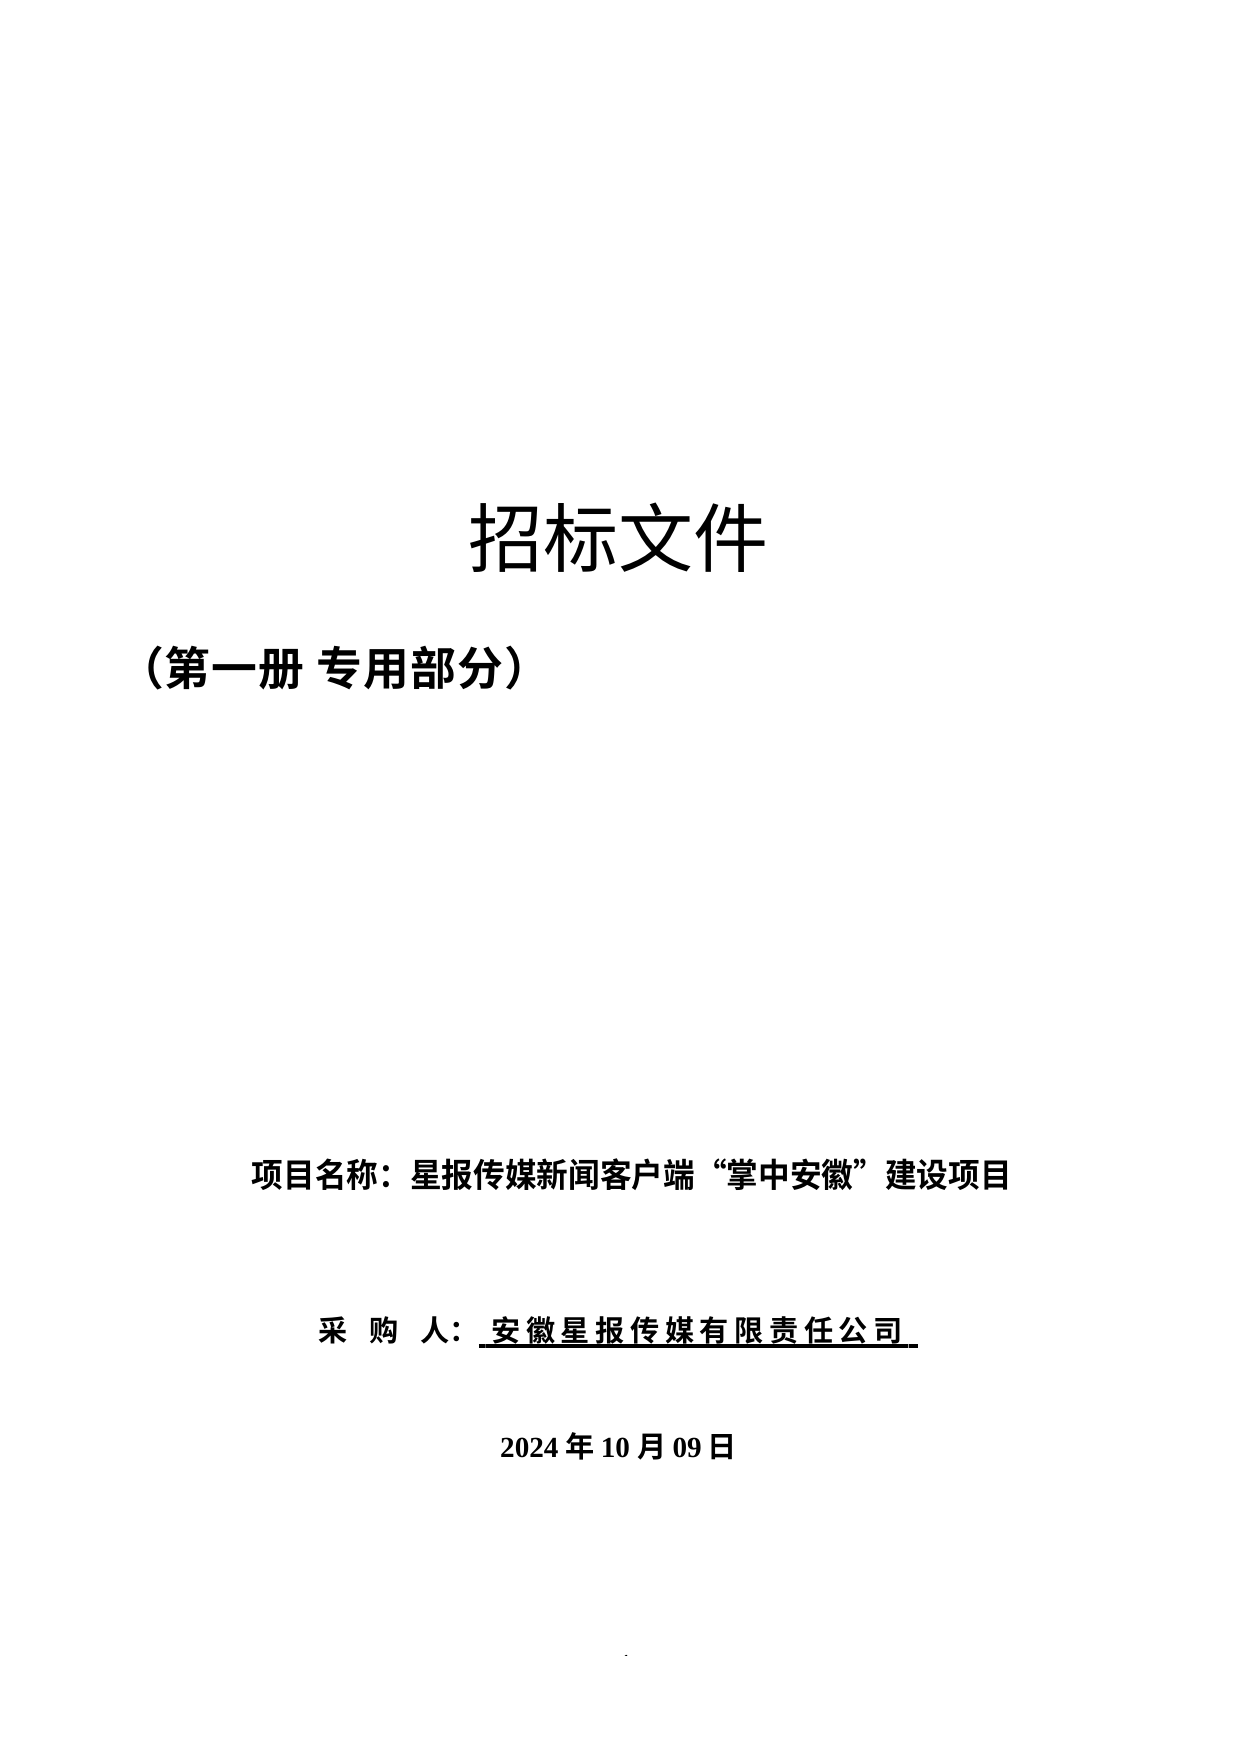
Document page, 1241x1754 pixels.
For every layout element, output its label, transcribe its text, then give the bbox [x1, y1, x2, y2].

text 项目名称：星报传媒新闻客户端“掌中安徽”建设项目 [141, 1146, 1122, 1198]
text 招标文件 [118, 479, 1118, 588]
subtitle （第一册 专用部分） [118, 632, 1122, 699]
subtitle 采 购 人： 安徽星报传媒有限责任公司 [118, 1307, 1118, 1350]
subtitle 2024 年 10 月 09日 [118, 1424, 1118, 1466]
